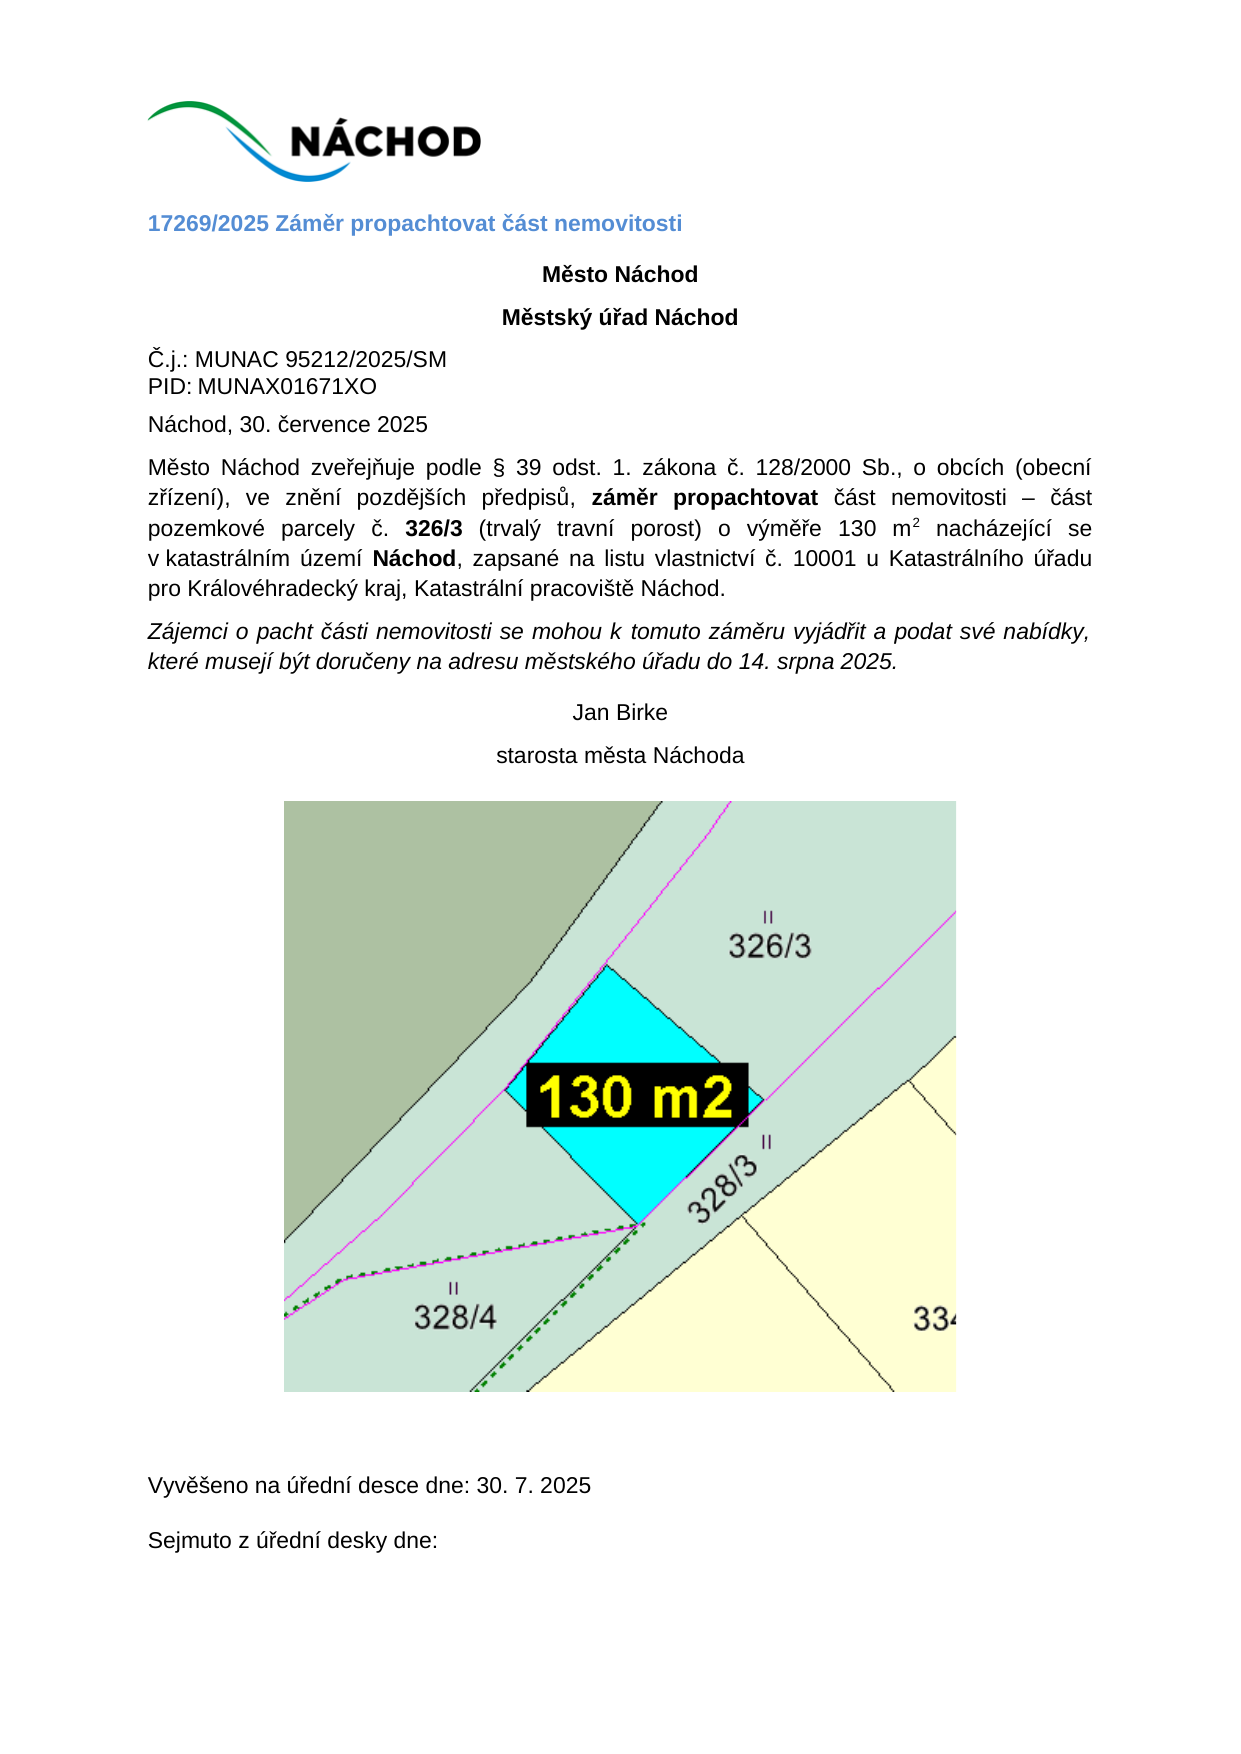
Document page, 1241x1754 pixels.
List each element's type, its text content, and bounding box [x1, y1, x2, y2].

text Sejmuto z úřední desky dne: [148, 1527, 1093, 1553]
text Vyvěšeno na úřední desce dne: 30. 7. 2025 [148, 1472, 1093, 1498]
text Městský úřad Náchod [148, 303, 1093, 330]
text 17269/2025 Záměr propachtovat část nemovitosti [148, 210, 1093, 236]
text PID: MUNAX01671XO [148, 373, 1093, 399]
picture [284, 801, 957, 1392]
text Zájemci o pacht části nemovitosti se mohou k tomuto záměru vyjádřit a podat své nabídky, které musejí být doručeny na adresu městského úřadu do 14. srpna 2025. [148, 618, 1093, 674]
text Č.j.: MUNAC 95212/2025/SM [148, 346, 1093, 373]
picture [147, 101, 481, 182]
text starosta města Náchoda [148, 742, 1093, 768]
text Město Náchod [148, 261, 1093, 287]
text Město Náchod zveřejňuje podle § 39 odst. 1. zákona č. 128/2000 Sb., o obcích (obecní zřízení), ve znění pozdějších předpisů, záměr propachtovat část nemovitosti – část pozemkové parcely č. 326/3 (trvalý travní porost) o výměře 130 m2 nacházející se v katastrálním území Náchod, zapsané na listu vlastnictví č. 10001 u Katastrálního úřadu pro Královéhradecký kraj, Katastrální pracoviště Náchod. [148, 454, 1093, 601]
text Jan Birke [148, 699, 1093, 725]
text Náchod, 30. července 2025 [148, 411, 1093, 438]
